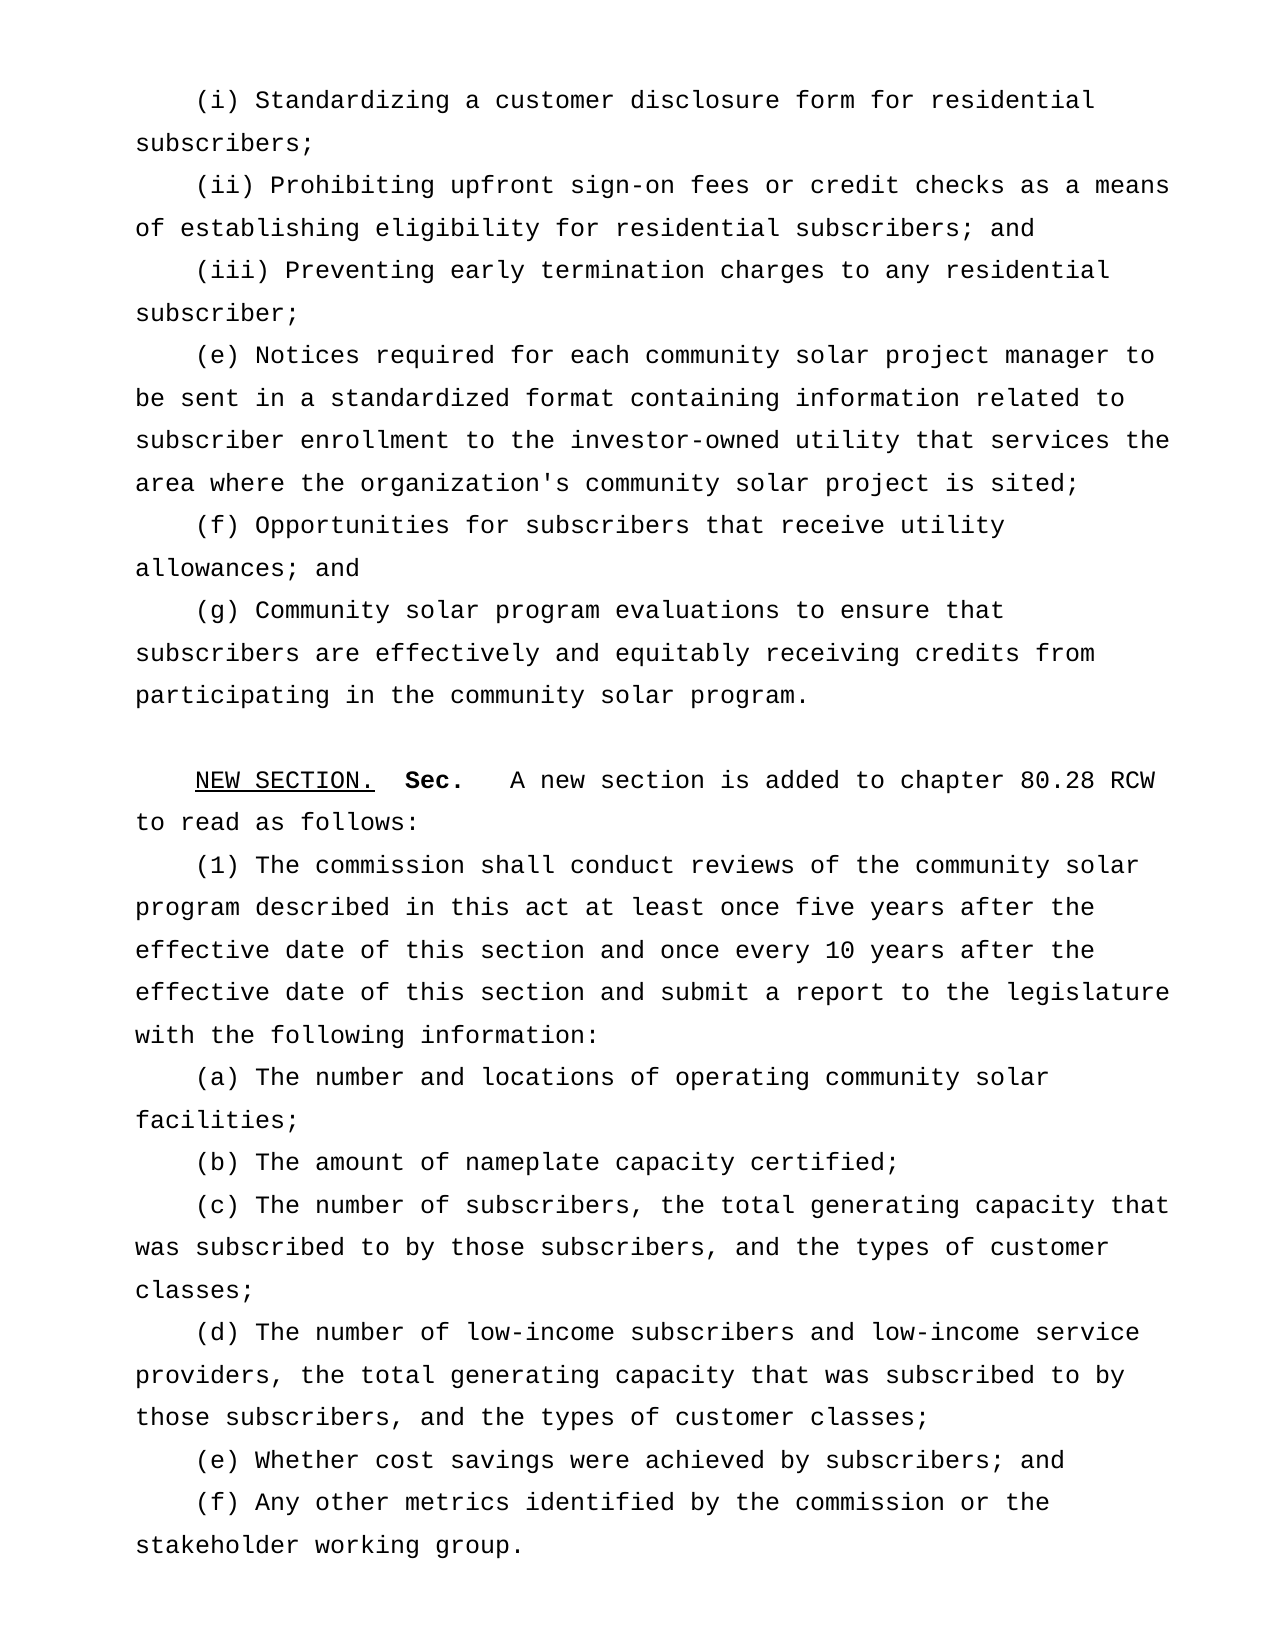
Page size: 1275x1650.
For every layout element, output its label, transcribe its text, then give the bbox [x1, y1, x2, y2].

text (d) The number of low-income subscribers and low-income service providers, the total generating capacity that was subscribed to by those subscribers, and the types of customer classes; [135, 1307, 1170, 1434]
text (e) Whether cost savings were achieved by subscribers; and [135, 1434, 1170, 1477]
text (a) The number and locations of operating community solar facilities; [135, 1052, 1170, 1137]
text (g) Community solar program evaluations to ensure that subscribers are effectively and equitably receiving credits from participating in the community solar program. [135, 585, 1170, 712]
text (iii) Preventing early termination charges to any residential subscriber; [135, 245, 1170, 330]
text (f) Opportunities for subscribers that receive utility allowances; and [135, 500, 1170, 585]
text (1) The commission shall conduct reviews of the community solar program described in this act at least once five years after the effective date of this section and once every 10 years after the effective date of this section and submit a report to the legislature with the following information: [135, 839, 1170, 1052]
text (i) Standardizing a customer disclosure form for residential subscribers; [135, 75, 1170, 160]
text (f) Any other metrics identified by the commission or the stakeholder working group. [135, 1477, 1170, 1562]
text (e) Notices required for each community solar project manager to be sent in a standardized format containing information related to subscriber enrollment to the investor-owned utility that services the area where the organization's community solar project is sited; [135, 330, 1170, 500]
text (ii) Prohibiting upfront sign-on fees or credit checks as a means of establishing eligibility for residential subscribers; and [135, 160, 1170, 245]
text (b) The amount of nameplate capacity certified; [135, 1137, 1170, 1179]
text NEW SECTION. Sec. A new section is added to chapter 80.28 RCW to read as follows: [135, 754, 1170, 839]
text (c) The number of subscribers, the total generating capacity that was subscribed to by those subscribers, and the types of customer classes; [135, 1179, 1170, 1307]
